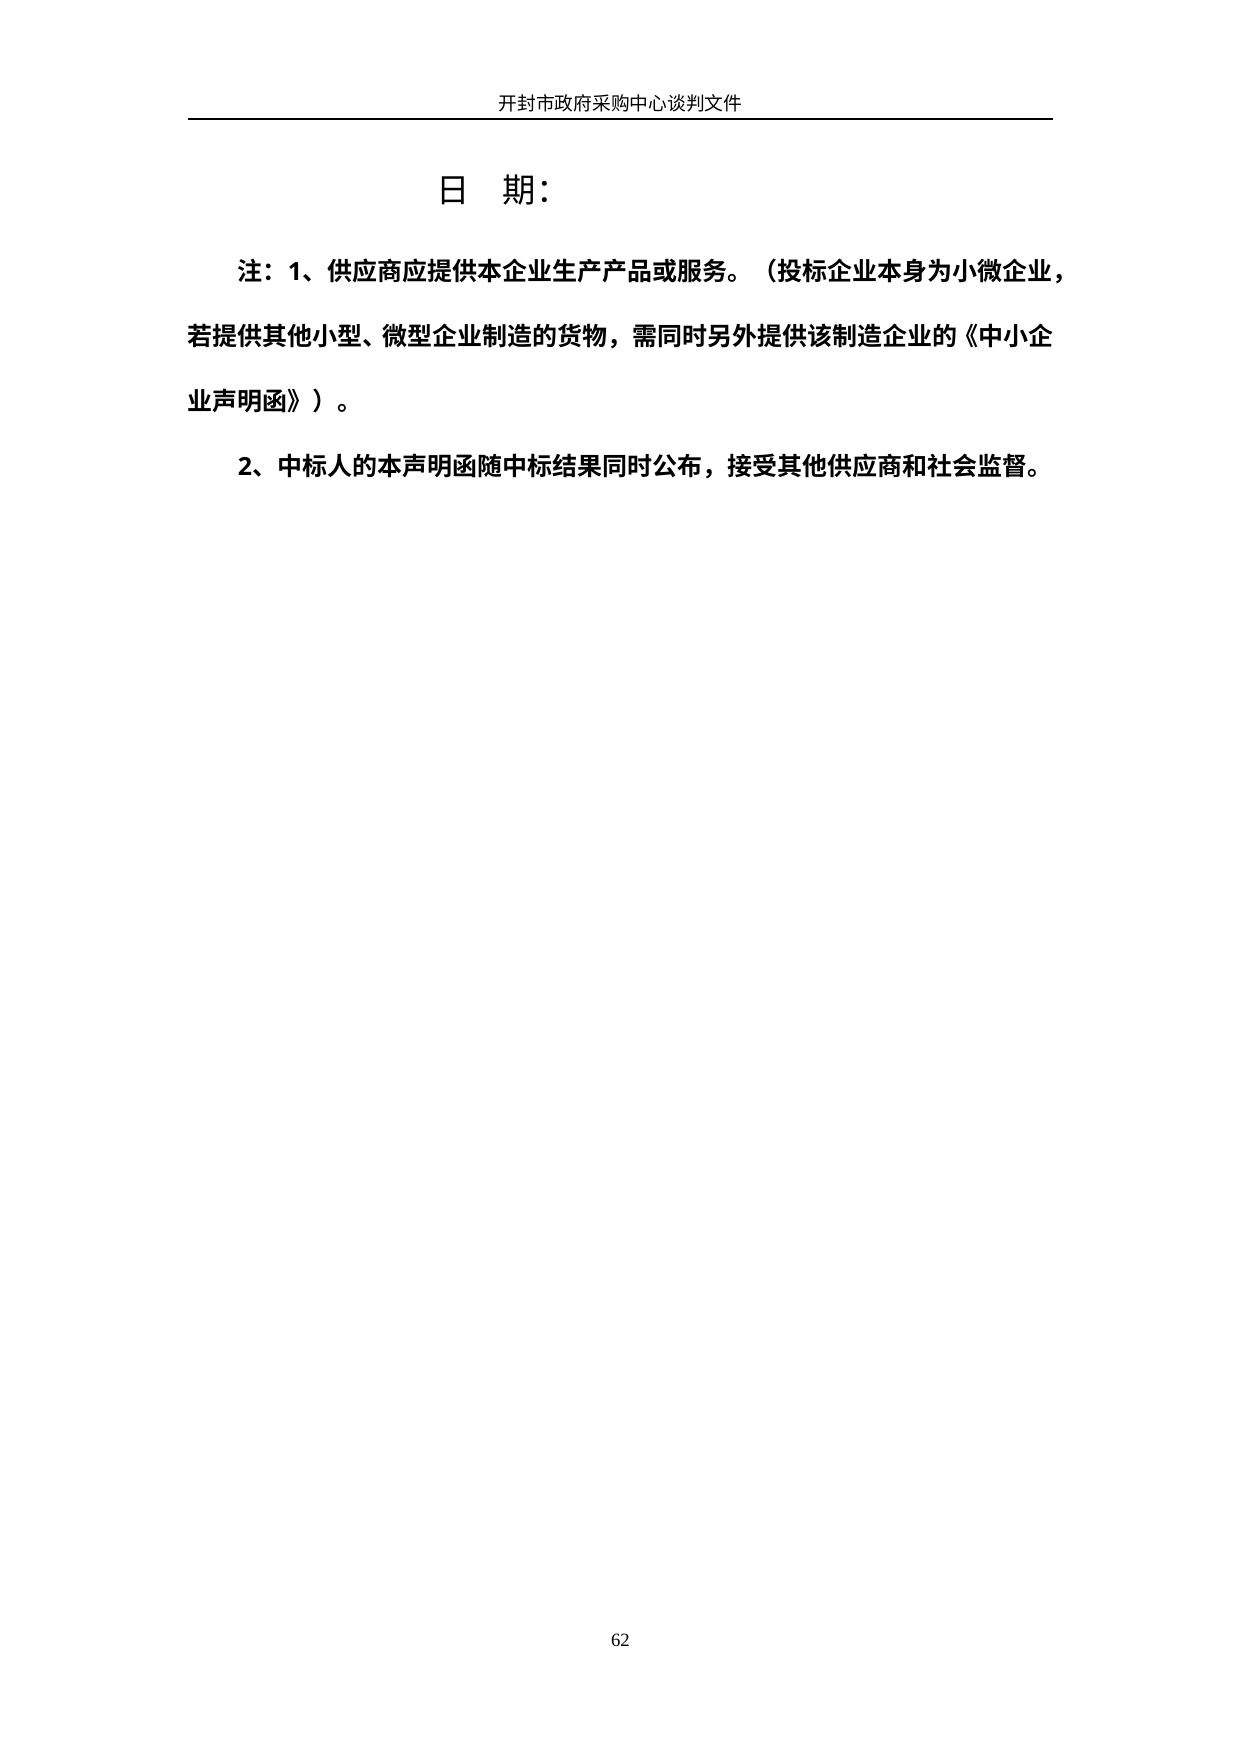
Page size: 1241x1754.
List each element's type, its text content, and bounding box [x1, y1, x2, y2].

text 注：1、供应商应提供本企业生产产品或服务。（投标企业本身为小微企业，若提供其他小型、微型企业制造的货物，需同时另外提供该制造企业的《中小企业声明函》）。 [187, 156, 1053, 351]
text 2、中标人的本声明函随中标结果同时公布，接受其他供应商和社会监督。 [187, 351, 1053, 416]
